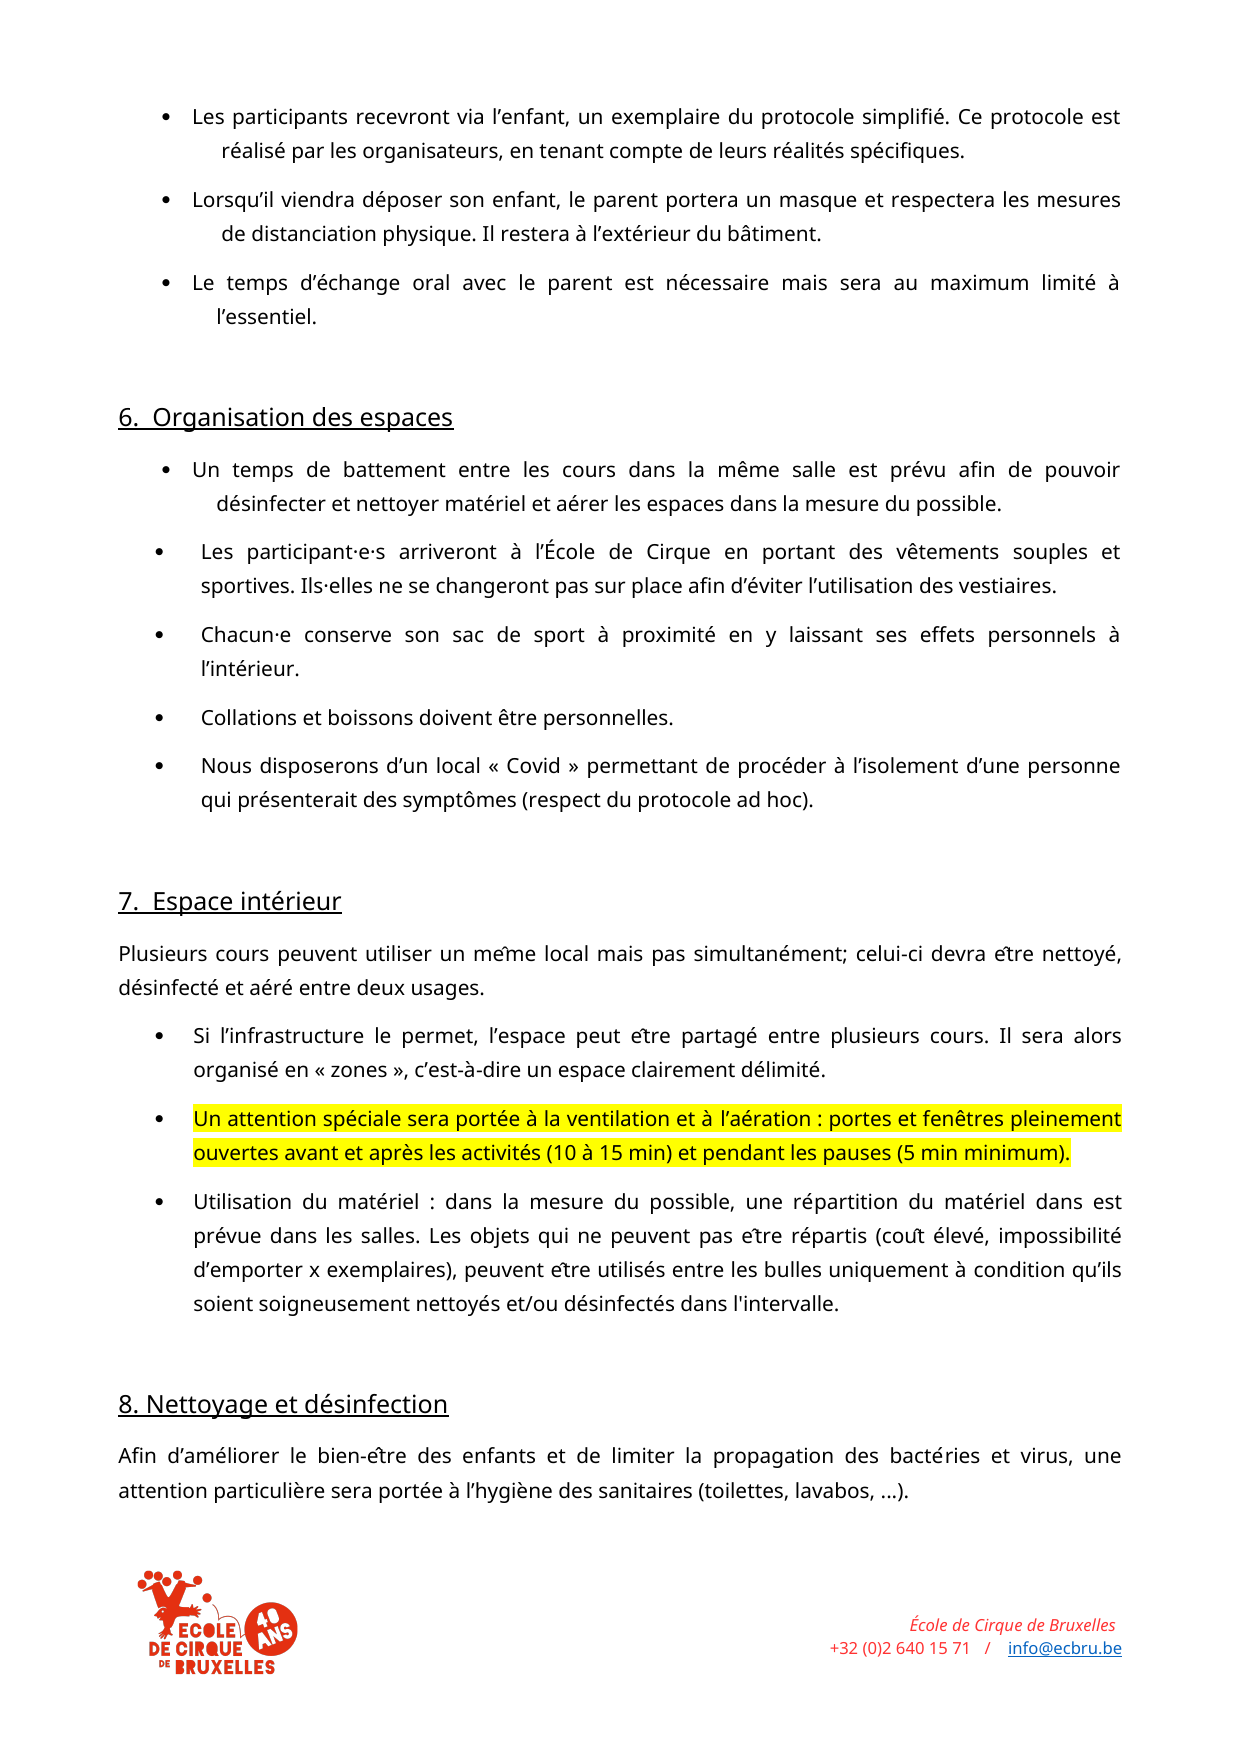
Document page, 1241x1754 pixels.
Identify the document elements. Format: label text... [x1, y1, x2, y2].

text 7. Espace intérieur [118, 883, 1122, 917]
text 8. Nettoyage et désinfection [118, 1386, 1122, 1420]
list Les participant·e·s arriveront à l’École de Cirque en portant des vêtements souples et sportives. Ils·elles ne se changeront pas sur place afin d’éviter l’utilisation des vestiaires. [156, 537, 1122, 600]
list Un temps de battement entre les cours dans la même salle est prévu afin de pouvoir désinfecter et nettoyer matériel et aérer les espaces dans la mesure du possible. [162, 455, 1122, 517]
picture [128, 1564, 307, 1681]
list Chacun·e conserve son sac de sport à proximité en y laissant ses effets personnels à l’intérieur. [156, 620, 1122, 683]
list Lorsqu’il viendra déposer son enfant, le parent portera un masque et respectera les mesures de distanciation physique. Il restera à l’extérieur du bâtiment. [162, 185, 1122, 248]
text Afin d’améliorer le bien-être des enfants et de limiter la propagation des bactéries et virus, une attention particulière sera portée à l’hygiène des sanitaires (toilettes, lavabos, ...). [118, 1442, 1122, 1504]
list Le temps d’échange oral avec le parent est nécessaire mais sera au maximum limité à l’essentiel. [162, 268, 1122, 330]
text 6. Organisation des espaces [118, 399, 1122, 433]
list Collations et boissons doivent être personnelles. [156, 703, 1122, 731]
list Si l’infrastructure le permet, l’espace peut être partagé entre plusieurs cours. Il sera alors organisé en « zones », c’est-à-dire un espace clairement délimité. [156, 1021, 1122, 1084]
list Les participants recevront via l’enfant, un exemplaire du protocole simplifié. Ce protocole est réalisé par les organisateurs, en tenant compte de leurs réalités spécifiques. [162, 102, 1122, 165]
list Un attention spéciale sera portée à la ventilation et à l’aération : portes et fenêtres pleinement ouvertes avant et après les activités (10 à 15 min) et pendant les pauses (5 min minimum). [156, 1104, 1122, 1167]
list Nous disposerons d’un local « Covid » permettant de procéder à l’isolement d’une personne qui présenterait des symptômes (respect du protocole ad hoc). [156, 751, 1122, 814]
text Plusieurs cours peuvent utiliser un même local mais pas simultanément; celui-ci devra être nettoyé, désinfecté et aéré entre deux usages. [118, 939, 1122, 1001]
list Utilisation du matériel : dans la mesure du possible, une répartition du matériel dans est prévue dans les salles. Les objets qui ne peuvent pas être répartis (coût élevé, impossibilité d’emporter x exemplaires), peuvent être utilisés entre les bulles uniquement à condition qu’ils soient soigneusement nettoyés et/ou désinfectés dans l'intervalle. [156, 1187, 1122, 1317]
